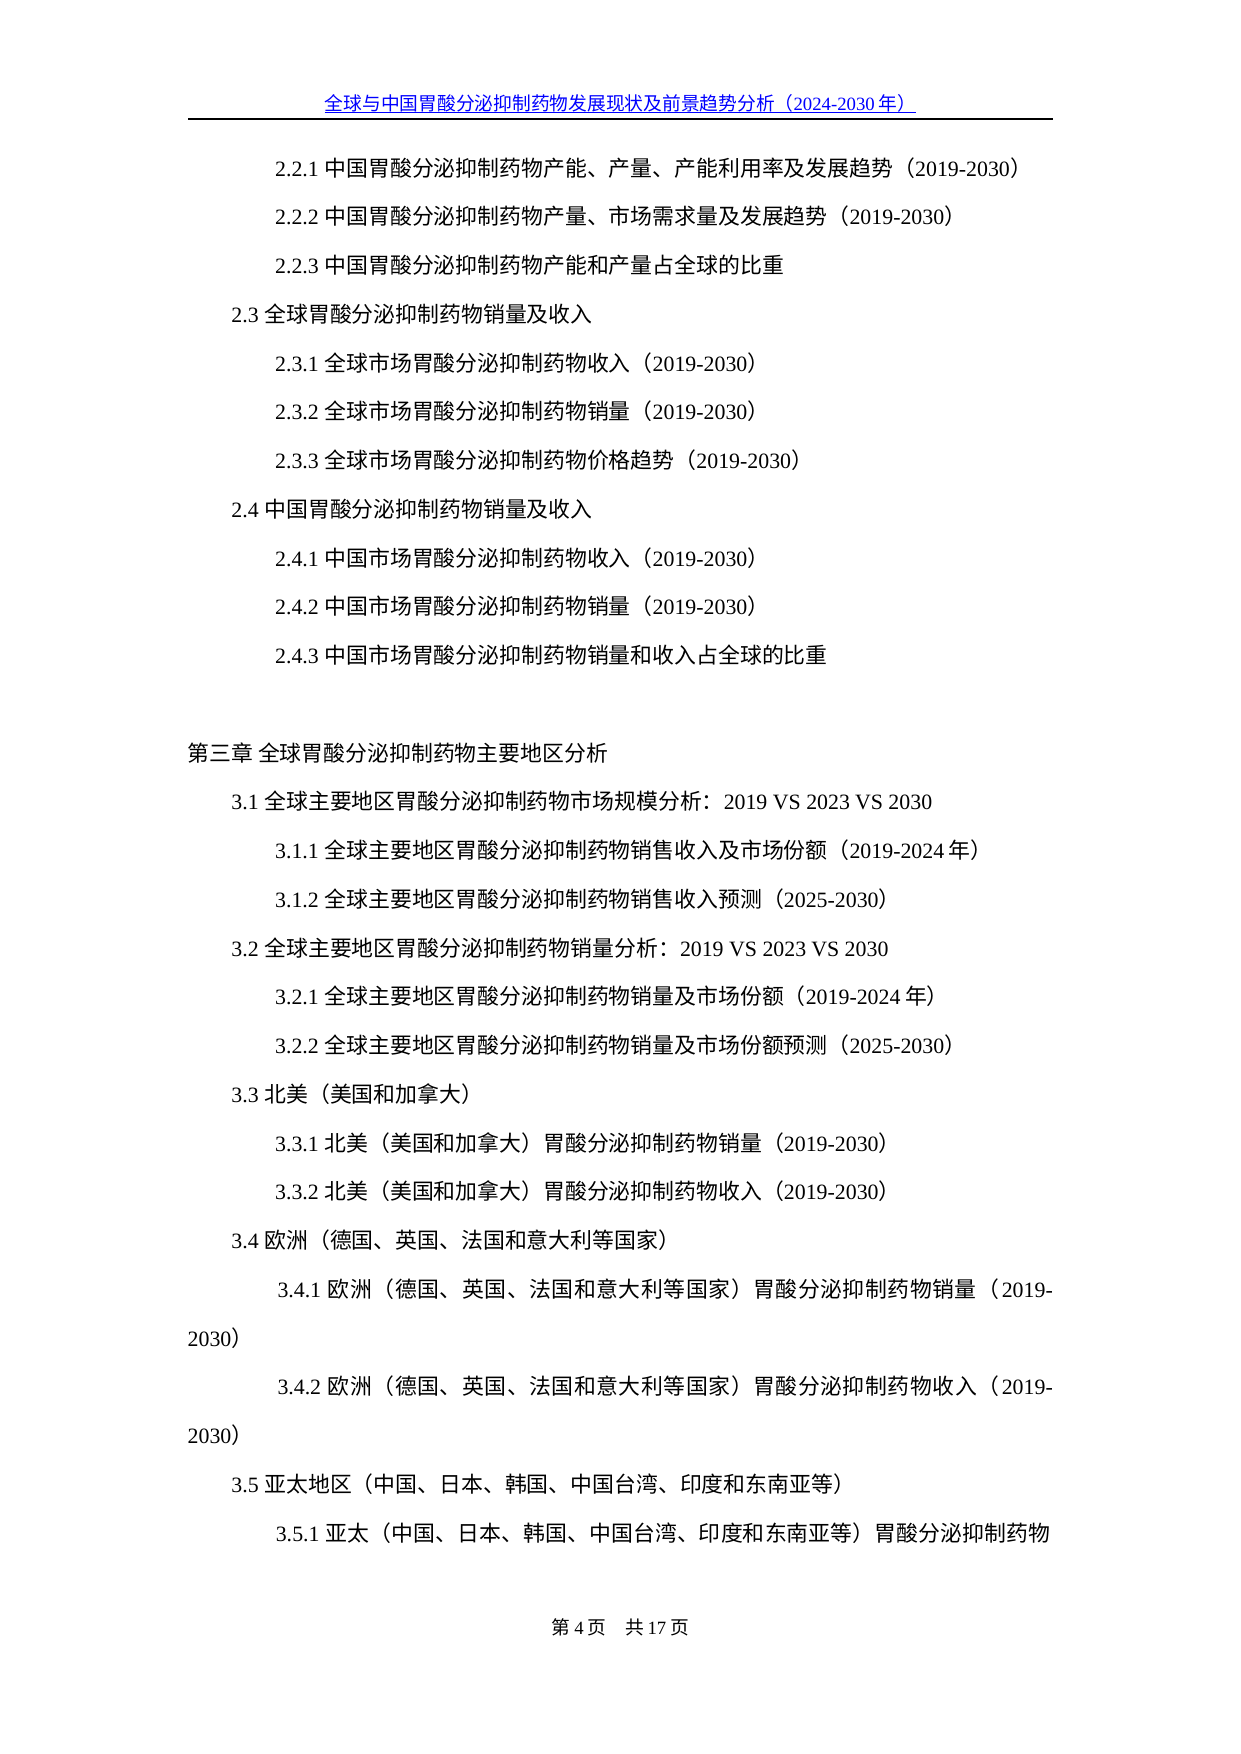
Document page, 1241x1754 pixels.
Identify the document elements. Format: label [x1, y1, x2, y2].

text [187, 150, 1053, 1548]
